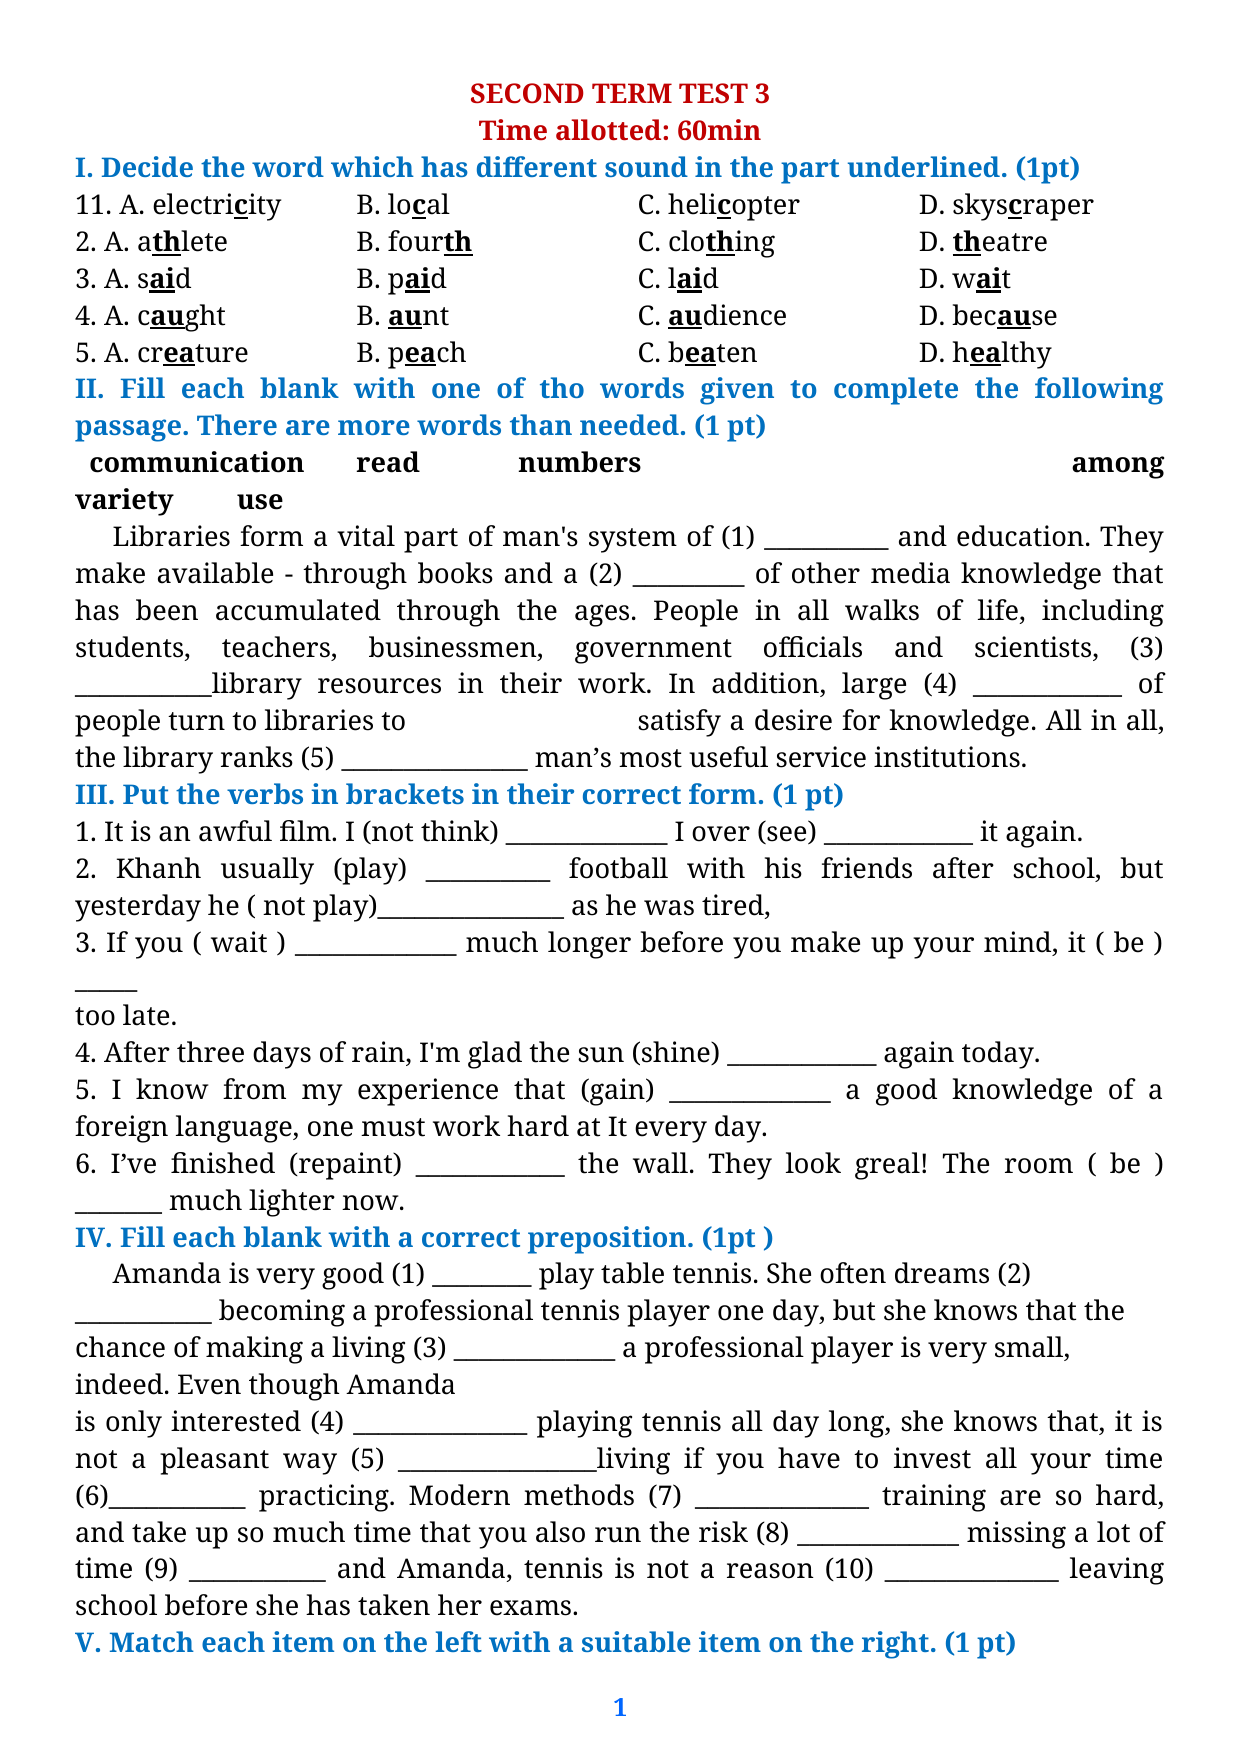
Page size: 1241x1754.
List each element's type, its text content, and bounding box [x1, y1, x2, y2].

text 3. If you ( wait ) _____________ much longer before you make up your mind, it ( be ) _____ [75, 923, 1165, 997]
text 6. I’ve finished (repaint) ____________ the wall. They look greal! The room ( be ) _______ much lighter now. [75, 1144, 1165, 1218]
text III. Put the verbs in brackets in their correct form. (1 pt) [75, 776, 1165, 812]
text 4. A. caught B. aunt C. audience D. because [75, 296, 1165, 333]
text I. Decide the word which has different sound in the part underlined. (1pt) [75, 149, 1165, 186]
text 2. A. athlete B. fourth C. clothing D. theatre [75, 222, 1165, 259]
text SECOND TERM TEST 3 [75, 75, 1165, 112]
text V. Match each item on the left with a suitable item on the right. (1 pt) [75, 1624, 1165, 1661]
text 5. A. creature B. peach C. beaten D. healthy [75, 333, 1165, 370]
text 3. A. said B. paid C. laid D. wait [75, 259, 1165, 296]
text 1. It is an awful film. I (not think) _____________ I over (see) ____________ it again. [75, 812, 1165, 849]
text Libraries form a vital part of man's system of (1) __________ and education. They make available - through books and a (2) _________ of other media knowledge that has been accumulated through the ages. People in all walks of life, including students, teachers, businessmen, government officials and scientists, (3) ___________library resources in their work. In addition, large (4) ____________ of people turn to libraries to satisfy a desire for knowledge. All in all, the library ranks (5) _______________ man’s most useful service institutions. [75, 517, 1165, 776]
text 5. I know from my experience that (gain) _____________ a good knowledge of a foreign language, one must work hard at It every day. [75, 1071, 1165, 1144]
text Time allotted: 60min [75, 112, 1165, 149]
text 2. Khanh usually (play) __________ football with his friends after school, but yesterday he ( not play)_______________ as he was tired, [75, 849, 1165, 923]
text Amanda is very good (1) ________ play table tennis. She often dreams (2) ___________ becoming a professional tennis player one day, but she knows that the chance of making a living (3) _____________ a professional player is very small, indeed. Even though Amanda [75, 1255, 1165, 1402]
text II. Fill each blank with one of tho words given to complete the following passage. There are more words than needed. (1 pt) [75, 370, 1165, 444]
text IV. Fill each blank with a correct preposition. (1pt ) [75, 1218, 1165, 1255]
text communication read numbers among variety use [75, 444, 1165, 517]
text too late. [75, 997, 1165, 1034]
text is only interested (4) ______________ playing tennis all day long, she knows that, it is not a pleasant way (5) ________________living if you have to invest all your time (6)___________ practicing. Modern methods (7) ______________ training are so hard, and take up so much time that you also run the risk (8) _____________ missing a lot of time (9) ___________ and Amanda, tennis is not a reason (10) ______________ leaving school before she has taken her exams. [75, 1402, 1165, 1624]
text 4. After three days of rain, I'm glad the sun (shine) ____________ again today. [75, 1034, 1165, 1071]
text 11. A. electricity B. local C. helicopter D. skyscraper [75, 186, 1165, 222]
